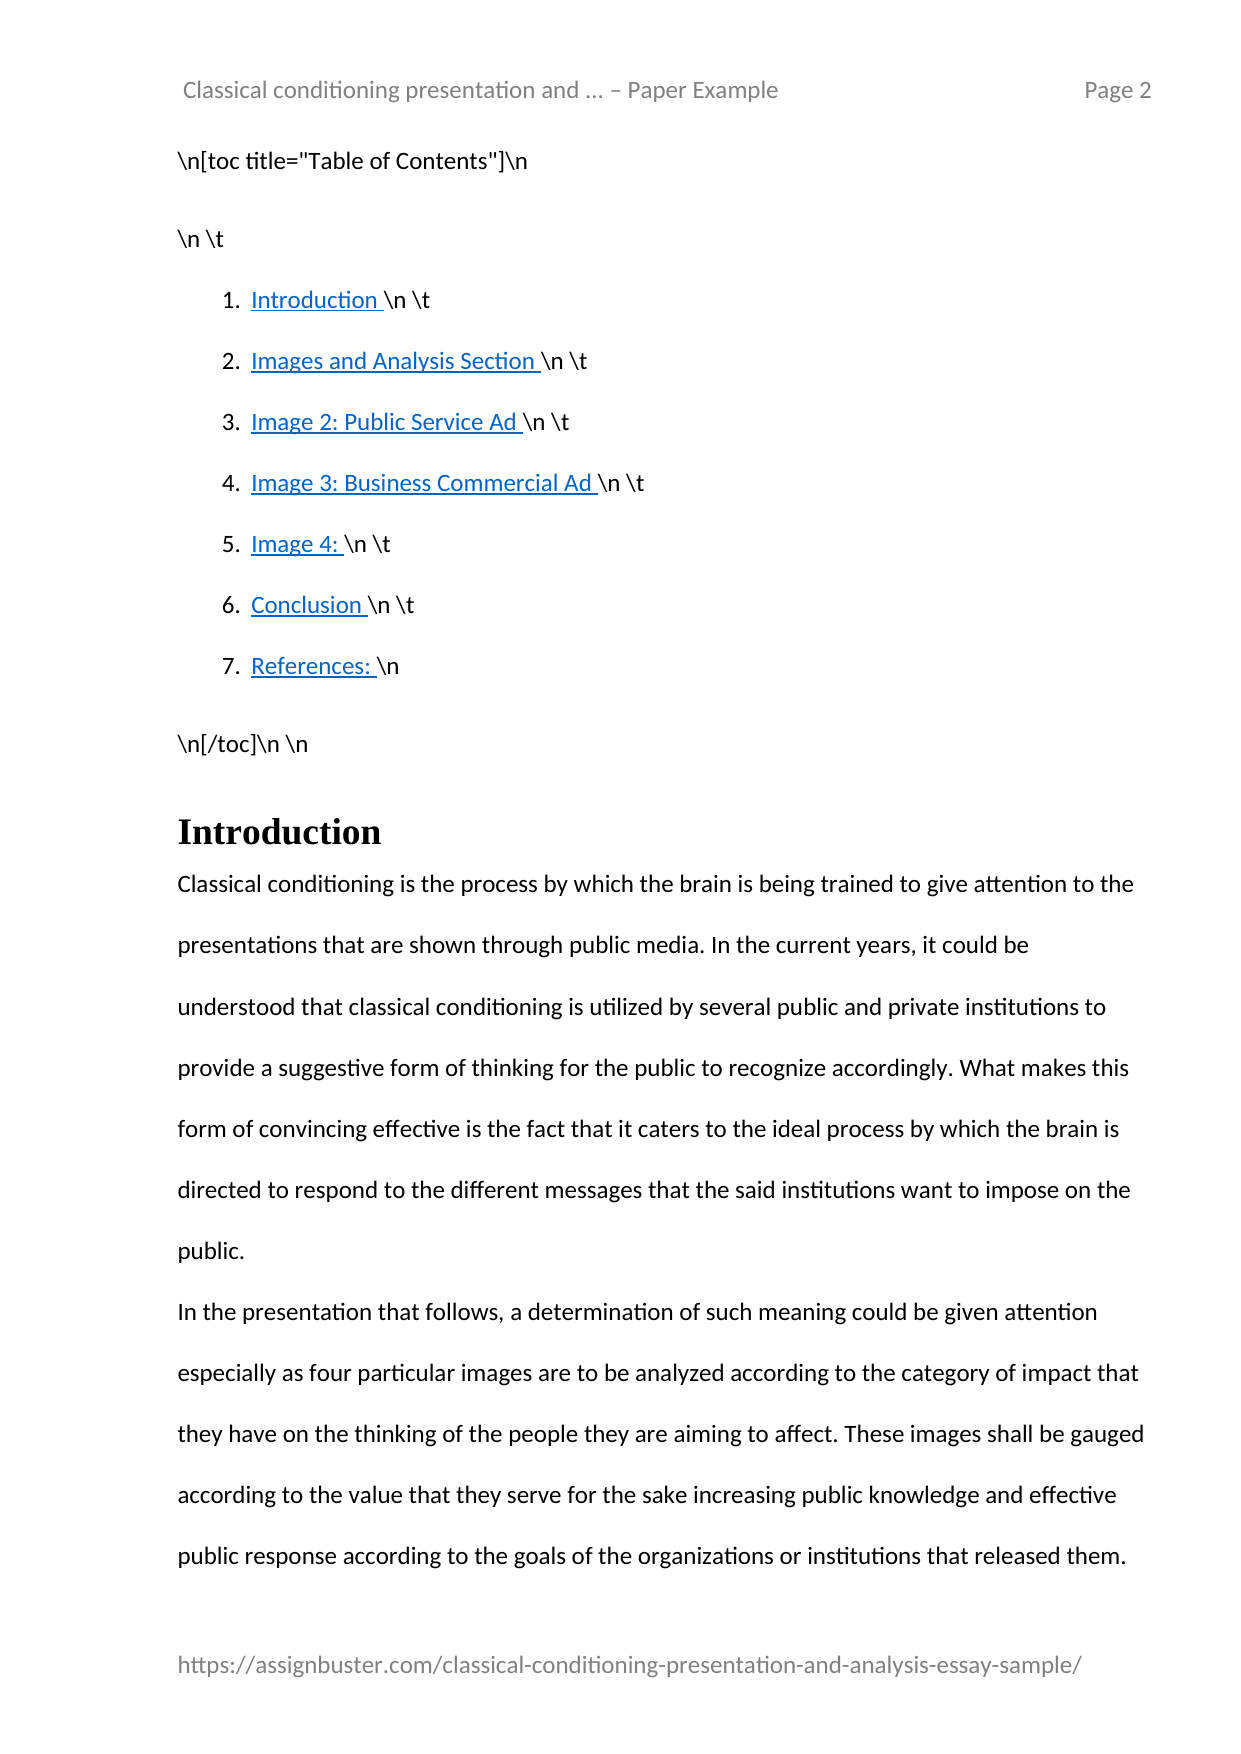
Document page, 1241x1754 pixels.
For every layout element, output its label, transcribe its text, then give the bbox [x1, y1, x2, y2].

list \n \t [177, 223, 1152, 253]
list Conclusion \n \t [222, 589, 1152, 619]
text Classical conditioning is the process by which the brain is being trained to give attention to the presentations that are shown through public media. In the current years, it could be understood that classical conditioning is utilized by several public and private institutions to provide a suggestive form of thinking for the public to recognize accordingly. What makes this form of convincing effective is the fact that it caters to the ideal process by which the brain is directed to respond to the different messages that the said institutions want to impose on the public. In the presentation that follows, a determination of such meaning could be given attention especially as four particular images are to be analyzed according to the category of impact that they have on the thinking of the people they are aiming to affect. These images shall be gauged according to the value that they serve for the sake increasing public knowledge and effective public response according to the goals of the organizations or institutions that released them. [177, 869, 1152, 1571]
text \n[/toc]\n \n [177, 728, 1152, 758]
list Image 2: Public Service Ad \n \t [222, 406, 1152, 436]
list Image 4: \n \t [222, 528, 1152, 558]
list Images and Analysis Section \n \t [222, 345, 1152, 375]
list Image 3: Business Commercial Ad \n \t [222, 467, 1152, 497]
list Introduction \n \t [222, 284, 1152, 314]
list References: \n [222, 650, 1152, 681]
subtitle Introduction [177, 809, 1152, 853]
text \n[toc title="Table of Contents"]\n [177, 145, 1152, 176]
